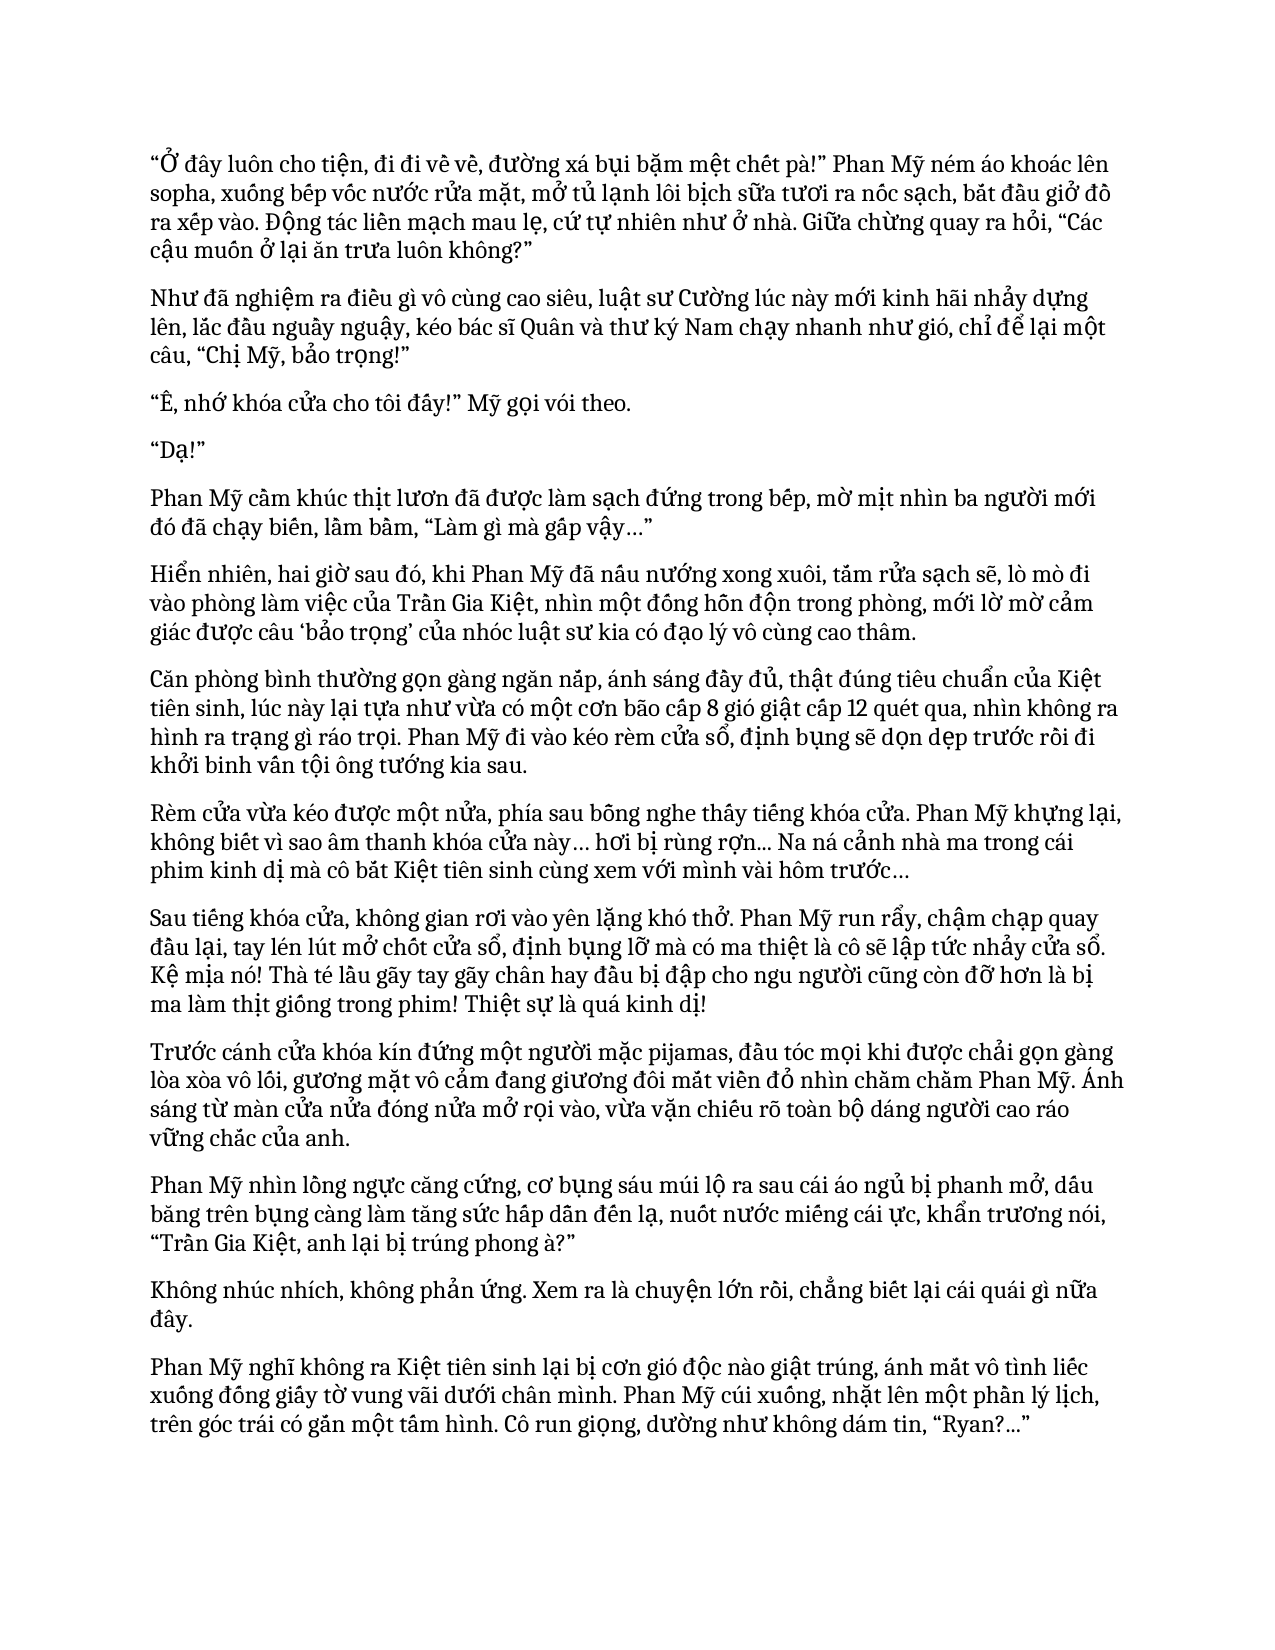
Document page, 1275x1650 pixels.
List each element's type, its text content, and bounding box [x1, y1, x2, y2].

text Phan Mỹ cầm khúc thịt lươn đã được làm sạch đứng trong bếp, mờ mịt nhìn ba người mới đó đã chạy biến, lầm bầm, “Làm gì mà gấp vậy…” [150, 484, 1125, 541]
text “Ở đây luôn cho tiện, đi đi về về, đường xá bụi bặm mệt chết pà!” Phan Mỹ ném áo khoác lên sopha, xuống bếp vốc nước rửa mặt, mở tủ lạnh lôi bịch sữa tươi ra nốc sạch, bắt đầu giở đồ ra xếp vào. Động tác liền mạch mau lẹ, cứ tự nhiên như ở nhà. Giữa chừng quay ra hỏi, “Các cậu muốn ở lại ăn trưa luôn không?” [150, 150, 1125, 265]
text Rèm cửa vừa kéo được một nửa, phía sau bỗng nghe thấy tiếng khóa cửa. Phan Mỹ khựng lại, không biết vì sao âm thanh khóa cửa này… hơi bị rùng rợn... Na ná cảnh nhà ma trong cái phim kinh dị mà cô bắt Kiệt tiên sinh cùng xem với mình vài hôm trước… [150, 799, 1125, 885]
text Như đã nghiệm ra điều gì vô cùng cao siêu, luật sư Cường lúc này mới kinh hãi nhảy dựng lên, lắc đầu nguầy nguậy, kéo bác sĩ Quân và thư ký Nam chạy nhanh như gió, chỉ để lại một câu, “Chị Mỹ, bảo trọng!” [150, 284, 1125, 370]
text Trước cánh cửa khóa kín đứng một người mặc pijamas, đầu tóc mọi khi được chải gọn gàng lòa xòa vô lối, gương mặt vô cảm đang giương đôi mắt viền đỏ nhìn chằm chằm Phan Mỹ. Ánh sáng từ màn cửa nửa đóng nửa mở rọi vào, vừa vặn chiếu rõ toàn bộ dáng người cao ráo vững chắc của anh. [150, 1037, 1125, 1152]
text Căn phòng bình thường gọn gàng ngăn nắp, ánh sáng đầy đủ, thật đúng tiêu chuẩn của Kiệt tiên sinh, lúc này lại tựa như vừa có một cơn bão cấp 8 gió giật cấp 12 quét qua, nhìn không ra hình ra trạng gì ráo trọi. Phan Mỹ đi vào kéo rèm cửa sổ, định bụng sẽ dọn dẹp trước rồi đi khởi binh vấn tội ông tướng kia sau. [150, 665, 1125, 780]
text Phan Mỹ nhìn lồng ngực căng cứng, cơ bụng sáu múi lộ ra sau cái áo ngủ bị phanh mở, dấu băng trên bụng càng làm tăng sức hấp dẫn đến lạ, nuốt nước miếng cái ực, khẩn trương nói, “Trần Gia Kiệt, anh lại bị trúng phong à?” [150, 1171, 1125, 1257]
text Hiển nhiên, hai giờ sau đó, khi Phan Mỹ đã nấu nướng xong xuôi, tắm rửa sạch sẽ, lò mò đi vào phòng làm việc của Trần Gia Kiệt, nhìn một đống hỗn độn trong phòng, mới lờ mờ cảm giác được câu ‘bảo trọng’ của nhóc luật sư kia có đạo lý vô cùng cao thâm. [150, 560, 1125, 646]
text Sau tiếng khóa cửa, không gian rơi vào yên lặng khó thở. Phan Mỹ run rẩy, chậm chạp quay đầu lại, tay lén lút mở chốt cửa sổ, định bụng lỡ mà có ma thiệt là cô sẽ lập tức nhảy cửa sổ. Kệ mịa nó! Thà té lầu gãy tay gãy chân hay đầu bị đập cho ngu người cũng còn đỡ hơn là bị ma làm thịt giống trong phim! Thiệt sự là quá kinh dị! [150, 904, 1125, 1019]
text Phan Mỹ nghĩ không ra Kiệt tiên sinh lại bị cơn gió độc nào giật trúng, ánh mắt vô tình liếc xuống đống giấy tờ vung vãi dưới chân mình. Phan Mỹ cúi xuống, nhặt lên một phần lý lịch, trên góc trái có gắn một tấm hình. Cô run giọng, dường như không dám tin, “Ryan?...” [150, 1352, 1125, 1439]
text “Ê, nhớ khóa cửa cho tôi đấy!” Mỹ gọi vói theo. [150, 389, 1125, 417]
text Không nhúc nhích, không phản ứng. Xem ra là chuyện lớn rồi, chẳng biết lại cái quái gì nữa đây. [150, 1276, 1125, 1334]
text “Dạ!” [150, 436, 1125, 465]
